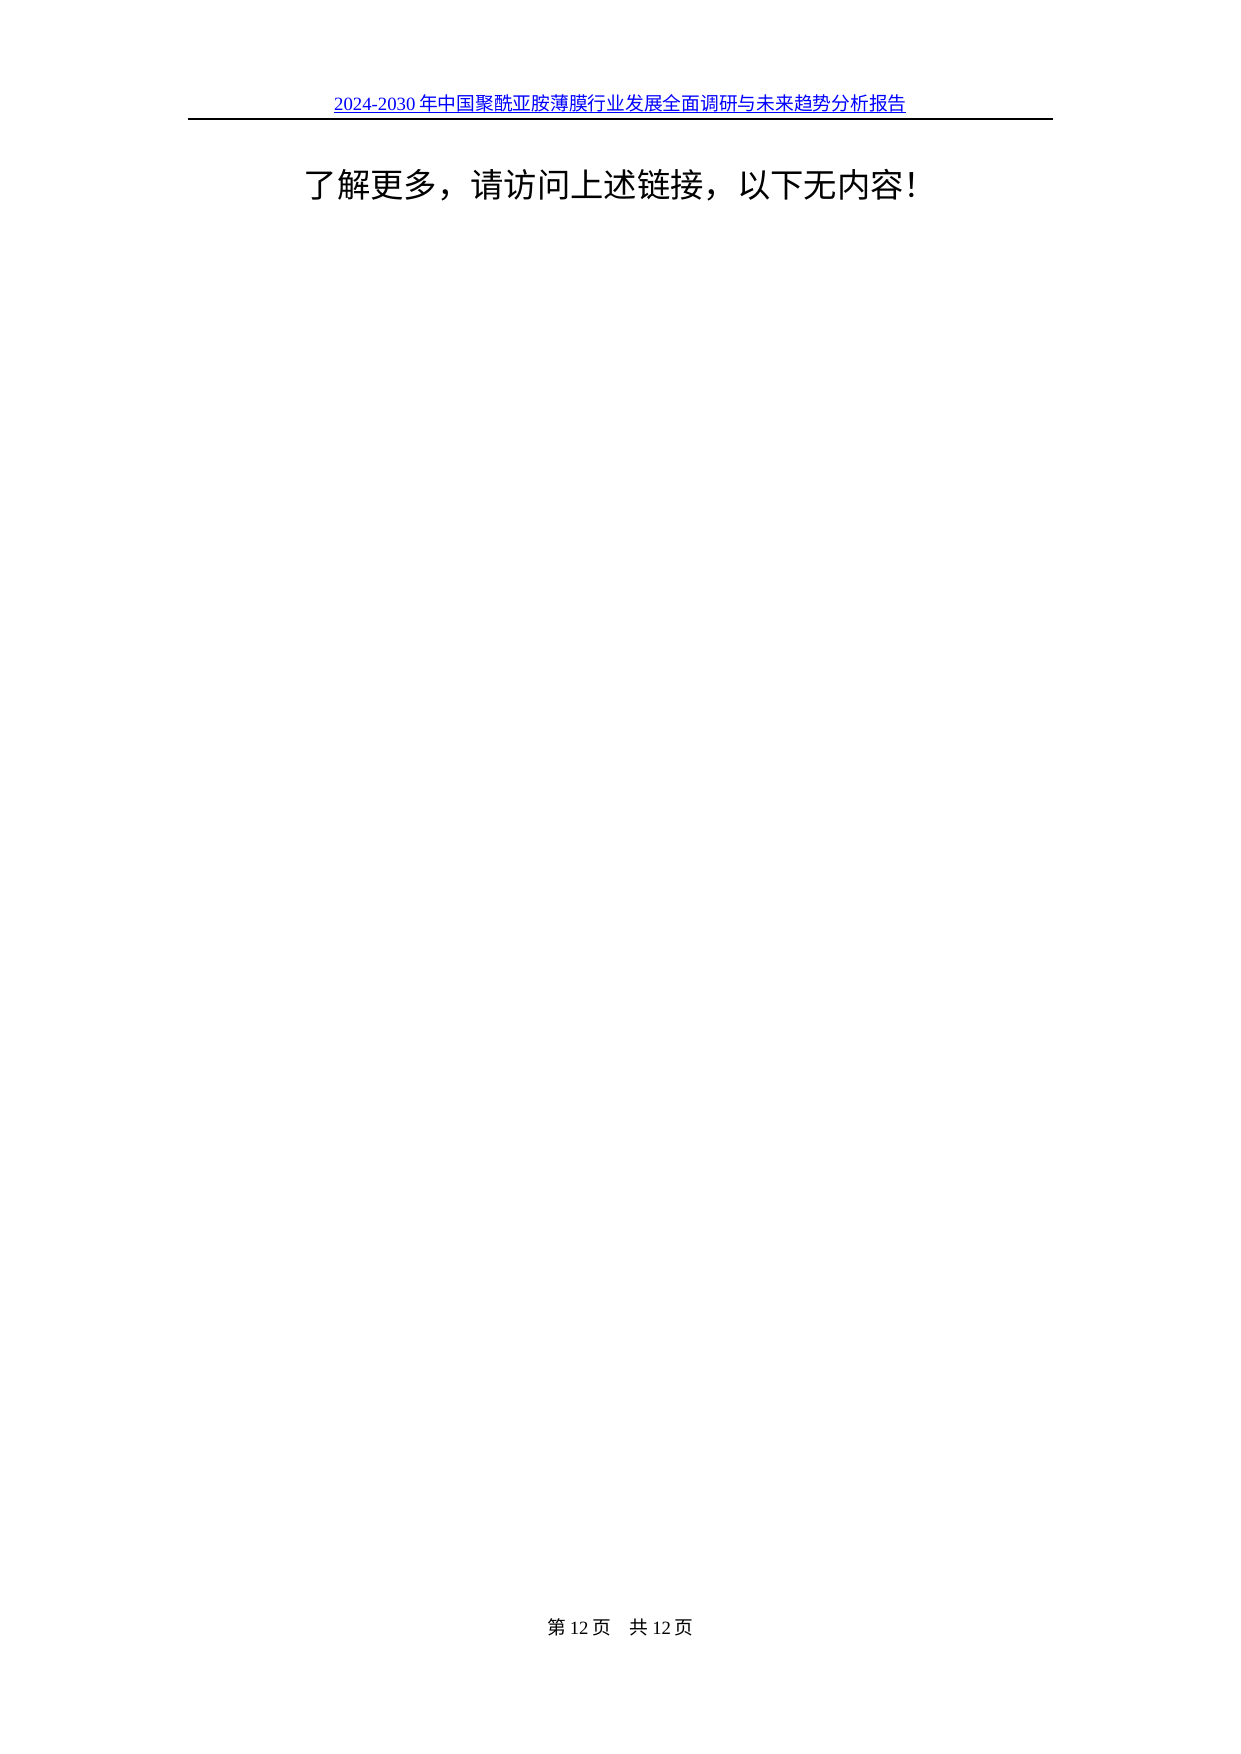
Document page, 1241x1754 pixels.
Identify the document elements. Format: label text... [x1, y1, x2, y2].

title 了解更多，请访问上述链接，以下无内容！ [187, 150, 1053, 215]
